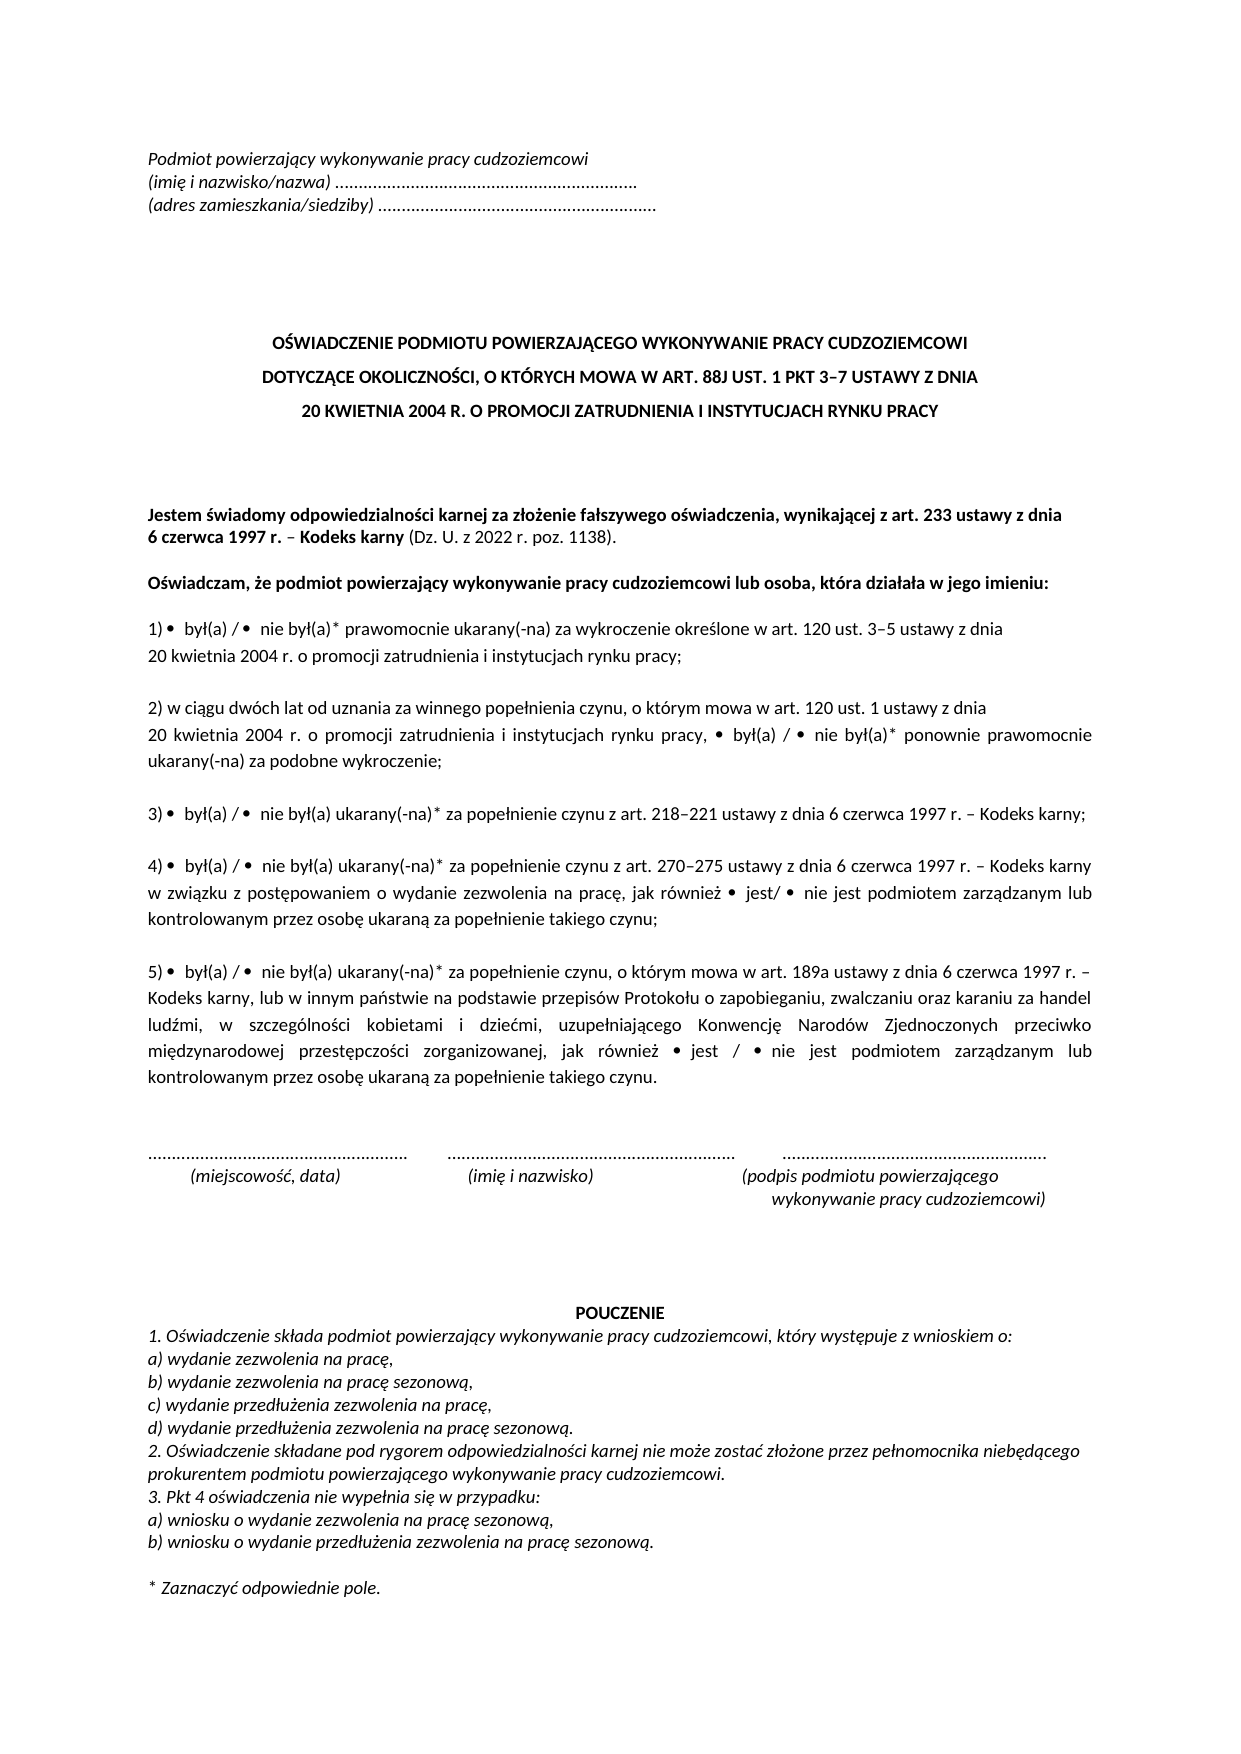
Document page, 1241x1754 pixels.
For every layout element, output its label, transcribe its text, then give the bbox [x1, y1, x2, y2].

text (miejscowość, data) (imię i nazwisko) (podpis podmiotu powierzającego [148, 1164, 1093, 1187]
text OŚWIADCZENIE PODMIOTU POWIERZAJĄCEGO WYKONYWANIE PRACY CUDZOZIEMCOWI [148, 331, 1093, 354]
text 20 KWIETNIA 2004 R. O PROMOCJI ZATRUDNIENIA I INSTYTUCJACH RYNKU PRACY [148, 400, 1093, 423]
text Jestem świadomy odpowiedzialności karnej za złożenie fałszywego oświadczenia, wynikającej z art. 233 ustawy z dnia [148, 503, 1093, 526]
text 5) był(a) / nie był(a) ukarany(-na)* za popełnienie czynu, o którym mowa w art. 189a ustawy z dnia 6 czerwca 1997 r. – Kodeks karny, lub w innym państwie na podstawie przepisów Protokołu o zapobieganiu, zwalczaniu oraz karaniu za handel ludźmi, w szczególności kobietami i dziećmi, uzupełniającego Konwencję Narodów Zjednoczonych przeciwko międzynarodowej przestępczości zorganizowanej, jak również jest / nie jest podmiotem zarządzanym lub kontrolowanym przez osobę ukaraną za popełnienie takiego czynu. [148, 960, 1093, 1088]
text 3) był(a) / nie był(a) ukarany(-na)* za popełnienie czynu z art. 218–221 ustawy z dnia 6 czerwca 1997 r. – Kodeks karny; [148, 802, 1093, 825]
text wykonywanie pracy cudzoziemcowi) [738, 1187, 1093, 1210]
text a) wniosku o wydanie zezwolenia na pracę sezonową, [148, 1508, 1093, 1531]
text (imię i nazwisko/nazwa) ................................................................ [148, 171, 1093, 193]
text 2. Oświadczenie składane pod rygorem odpowiedzialności karnej nie może zostać złożone przez pełnomocnika niebędącego [148, 1439, 1093, 1462]
text 1. Oświadczenie składa podmiot powierzający wykonywanie pracy cudzoziemcowi, który występuje z wnioskiem o: [148, 1324, 1093, 1347]
text ....................................................... ............................................................. ........................................................ [148, 1141, 1093, 1164]
text d) wydanie przedłużenia zezwolenia na pracę sezonową. [148, 1416, 1093, 1439]
text prokurentem podmiotu powierzającego wykonywanie pracy cudzoziemcowi. [148, 1462, 1093, 1485]
text 4) był(a) / nie był(a) ukarany(-na)* za popełnienie czynu z art. 270–275 ustawy z dnia 6 czerwca 1997 r. – Kodeks karny w związku z postępowaniem o wydanie zezwolenia na pracę, jak również jest/ nie jest podmiotem zarządzanym lub kontrolowanym przez osobę ukaraną za popełnienie takiego czynu; [148, 854, 1093, 930]
text 1) był(a) / nie był(a)* prawomocnie ukarany(-na) za wykroczenie określone w art. 120 ust. 3–5 ustawy z dnia [148, 617, 1093, 640]
text POUCZENIE [148, 1301, 1093, 1324]
text Podmiot powierzający wykonywanie pracy cudzoziemcowi [148, 148, 1093, 171]
text 6 czerwca 1997 r. – Kodeks karny (Dz. U. z 2022 r. poz. 1138). [148, 526, 1093, 549]
text 2) w ciągu dwóch lat od uznania za winnego popełnienia czynu, o którym mowa w art. 120 ust. 1 ustawy z dnia [148, 696, 1093, 719]
text 3. Pkt 4 oświadczenia nie wypełnia się w przypadku: [148, 1485, 1093, 1508]
text * Zaznaczyć odpowiednie pole. [148, 1576, 1093, 1599]
text a) wydanie zezwolenia na pracę, [148, 1347, 1093, 1370]
text b) wniosku o wydanie przedłużenia zezwolenia na pracę sezonową. [148, 1531, 1093, 1553]
text c) wydanie przedłużenia zezwolenia na pracę, [148, 1393, 1093, 1416]
text Oświadczam, że podmiot powierzający wykonywanie pracy cudzoziemcowi lub osoba, która działała w jego imieniu: [148, 572, 1093, 594]
text 20 kwietnia 2004 r. o promocji zatrudnienia i instytucjach rynku pracy; [148, 644, 1093, 667]
text b) wydanie zezwolenia na pracę sezonową, [148, 1370, 1093, 1393]
text (adres zamieszkania/siedziby) ........................................................... [148, 193, 1093, 216]
text DOTYCZĄCE OKOLICZNOŚCI, O KTÓRYCH MOWA W ART. 88J UST. 1 PKT 3–7 USTAWY Z DNIA [148, 365, 1093, 388]
text 20 kwietnia 2004 r. o promocji zatrudnienia i instytucjach rynku pracy, był(a) / nie był(a)* ponownie prawomocnie ukarany(-na) za podobne wykroczenie; [148, 723, 1093, 772]
